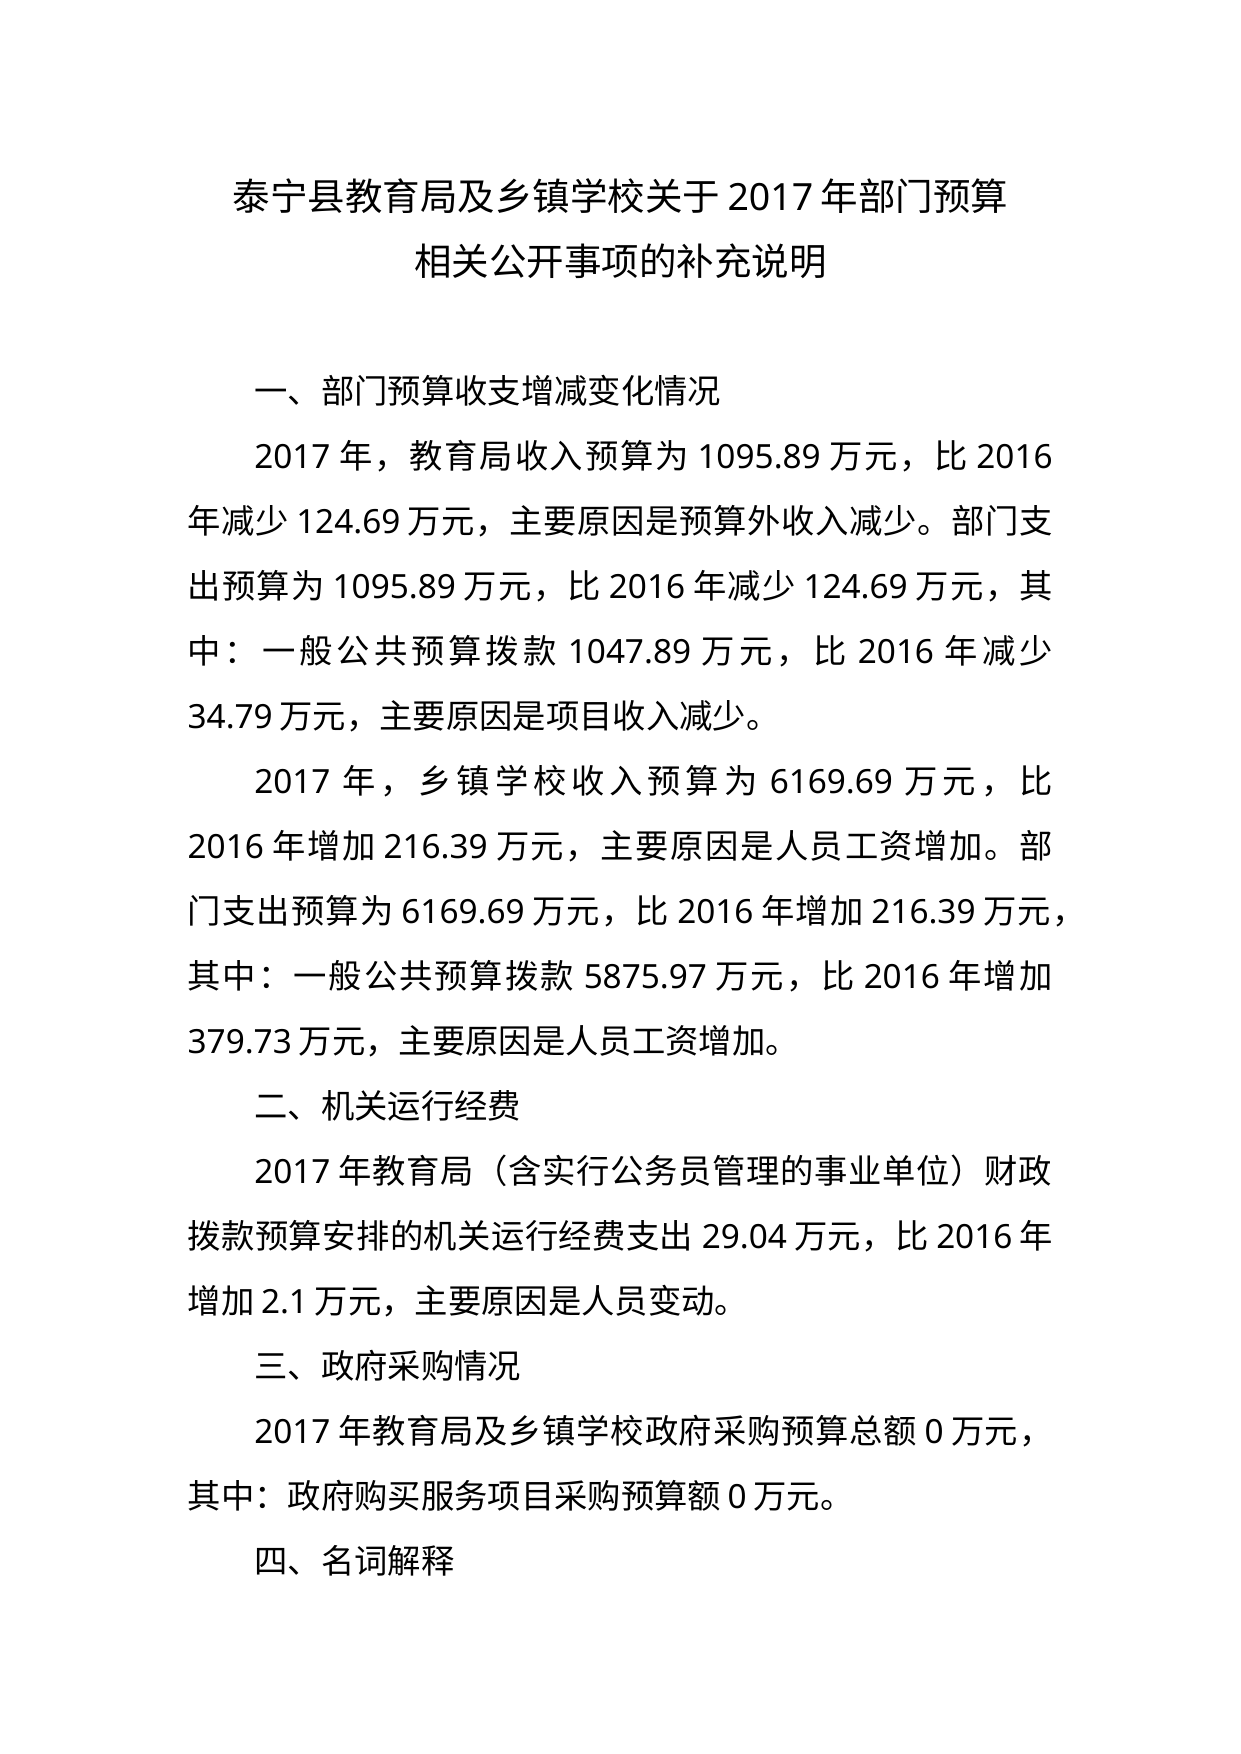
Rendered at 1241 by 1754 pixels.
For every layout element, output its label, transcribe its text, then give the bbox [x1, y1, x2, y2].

text 一、部门预算收支增减变化情况 [187, 357, 1053, 422]
text 2017年，教育局收入预算为1095.89万元，比2016年减少124.69万元，主要原因是预算外收入减少。部门支出预算为1095.89万元，比2016年减少124.69万元，其中：一般公共预算拨款1047.89万元，比2016年减少34.79万元，主要原因是项目收入减少。 [187, 422, 1053, 747]
text 泰宁县教育局及乡镇学校关于2017年部门预算 [187, 162, 1053, 227]
text 2017年教育局及乡镇学校政府采购预算总额0万元，其中：政府购买服务项目采购预算额0万元。 [187, 1397, 1053, 1527]
text 相关公开事项的补充说明 [187, 227, 1053, 292]
text 2017年教育局（含实行公务员管理的事业单位）财政拨款预算安排的机关运行经费支出29.04万元，比2016年增加2.1万元，主要原因是人员变动。 [187, 1137, 1053, 1332]
text 二、机关运行经费 [187, 1072, 1053, 1137]
text 2017年，乡镇学校收入预算为6169.69万元，比2016年增加216.39万元，主要原因是人员工资增加。部门支出预算为6169.69万元，比2016年增加216.39万元，其中：一般公共预算拨款5875.97万元，比2016年增加379.73万元，主要原因是人员工资增加。 [187, 747, 1053, 1072]
text 三、政府采购情况 [187, 1332, 1053, 1397]
text 四、名词解释 [187, 1527, 1053, 1592]
